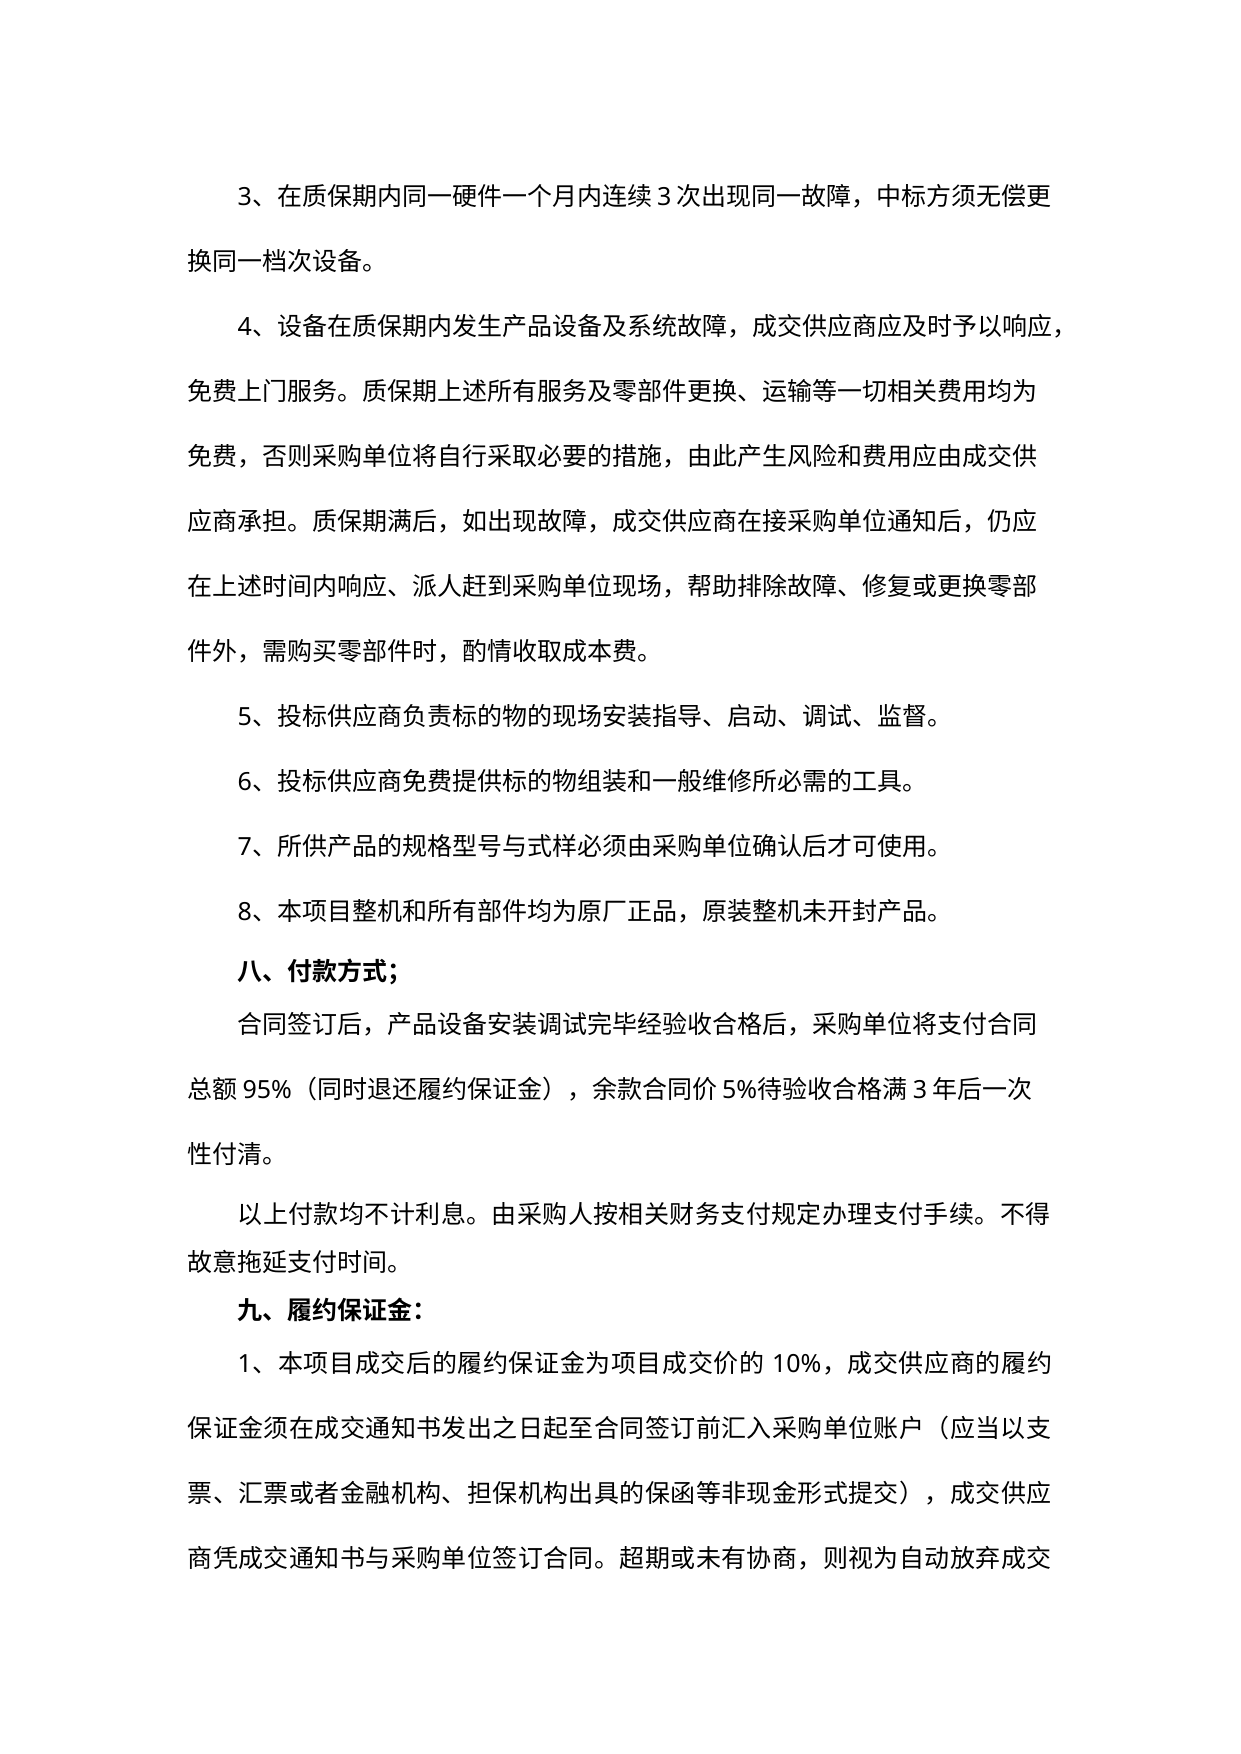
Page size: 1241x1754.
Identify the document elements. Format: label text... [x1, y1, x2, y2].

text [187, 1329, 1053, 1589]
text 4、设备在质保期内发生产品设备及系统故障，成交供应商应及时予以响应，免费上门服务。质保期上述所有服务及零部件更换、运输等一切相关费用均为免费，否则采购单位将自行采取必要的措施，由此产生风险和费用应由成交供应商承担。质保期满后，如出现故障，成交供应商在接采购单位通知后，仍应在上述时间内响应、派人赶到采购单位现场，帮助排除故障、修复或更换零部件外，需购买零部件时，酌情收取成本费。 [187, 292, 1053, 682]
text 九、履约保证金： [187, 1281, 1053, 1329]
text 合同签订后，产品设备安装调试完毕经验收合格后，采购单位将支付合同总额95%（同时退还履约保证金），余款合同价5%待验收合格满 3年后一次性付清。 [187, 990, 1053, 1185]
text 7、所供产品的规格型号与式样必须由采购单位确认后才可使用。 [187, 812, 1053, 877]
text 3、在质保期内同一硬件一个月内连续3次出现同一故障，中标方须无偿更换同一档次设备。 [187, 162, 1053, 292]
text 5、投标供应商负责标的物的现场安装指导、启动、调试、监督。 [187, 682, 1053, 747]
text 八、付款方式； [187, 942, 1053, 990]
text 6、投标供应商免费提供标的物组装和一般维修所必需的工具。 [187, 747, 1053, 812]
text 8、本项目整机和所有部件均为原厂正品，原装整机未开封产品。 [187, 877, 1053, 942]
text 以上付款均不计利息。由采购人按相关财务支付规定办理支付手续。不得故意拖延支付时间。 [187, 1185, 1053, 1281]
